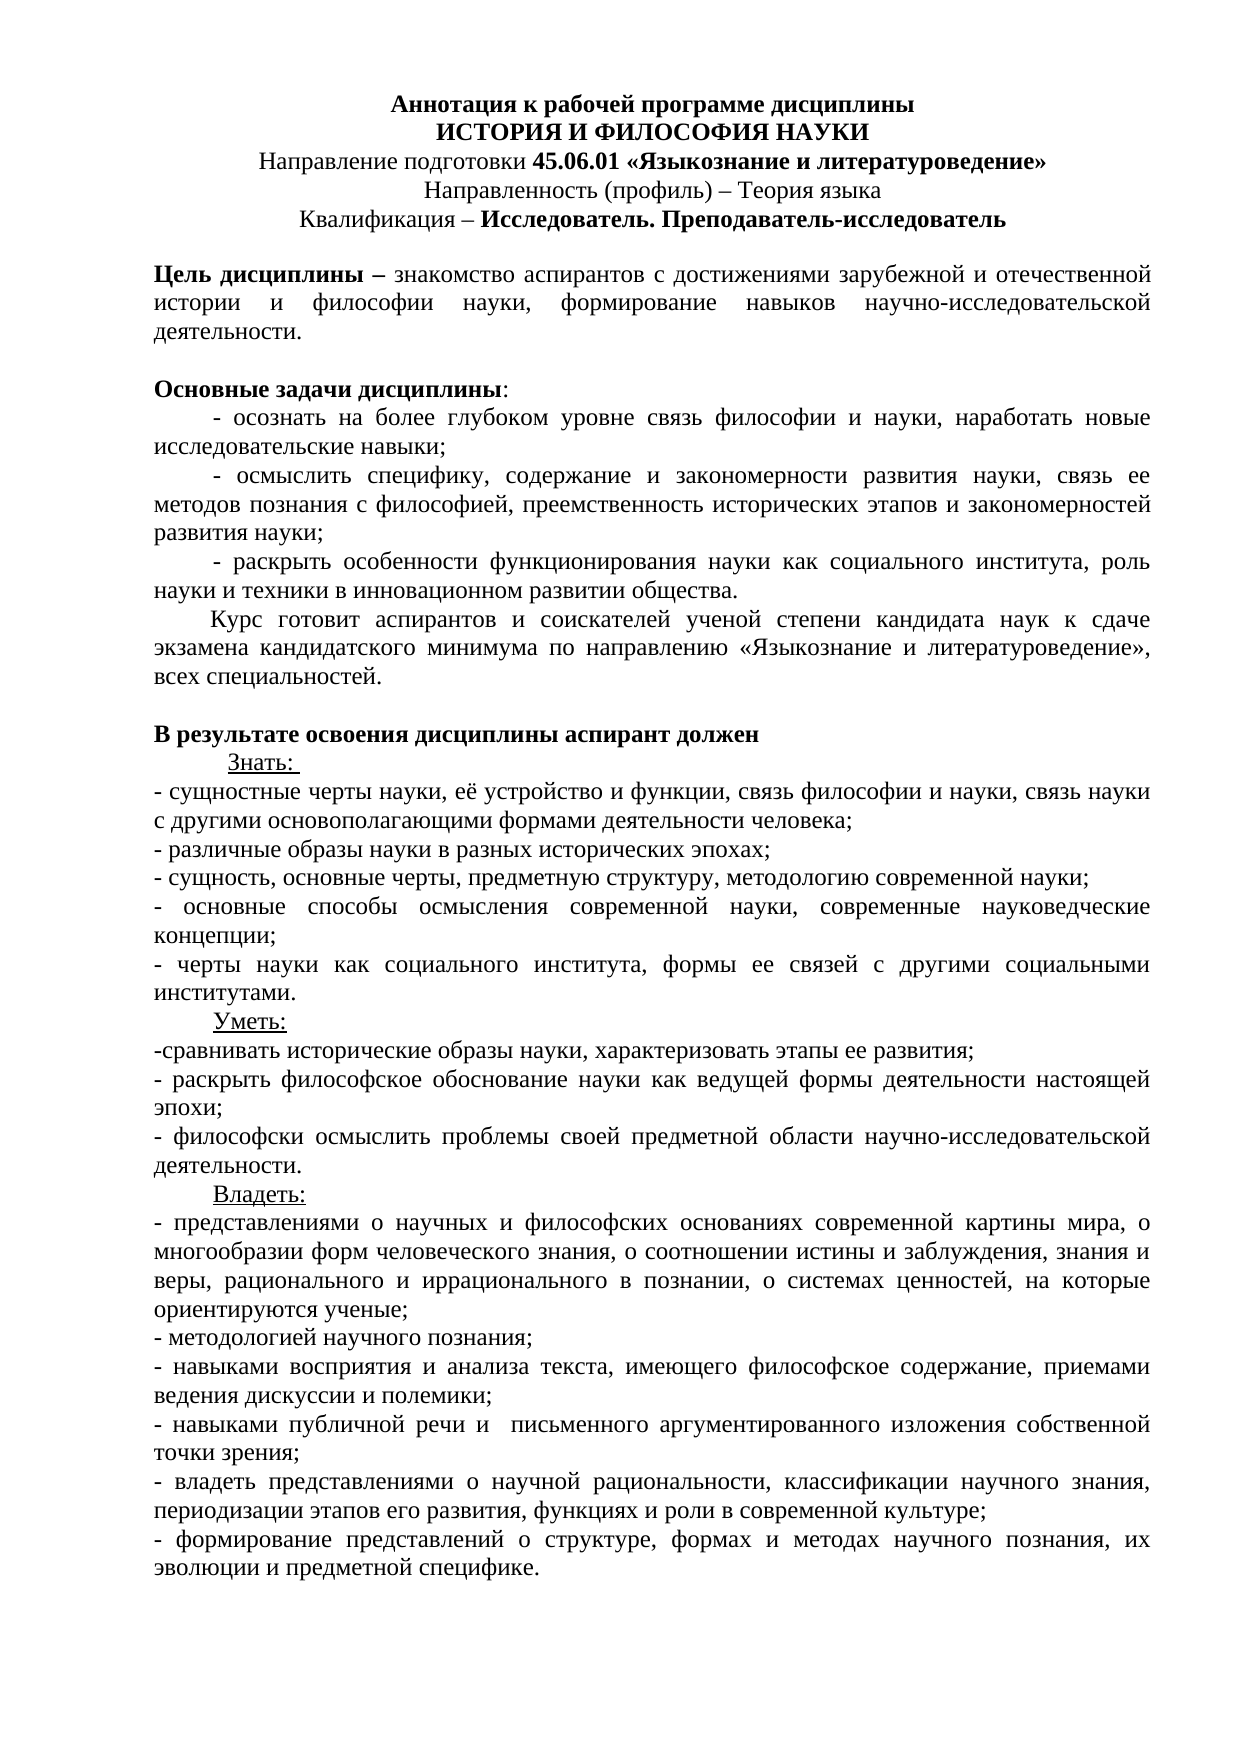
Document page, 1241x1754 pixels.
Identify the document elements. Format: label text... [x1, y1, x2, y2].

text Аннотация к рабочей программе дисциплины [153, 89, 1152, 117]
text - сущность, основные черты, предметную структуру, методологию современной науки; [153, 862, 1152, 891]
text Основные задачи дисциплины: [153, 374, 1152, 402]
text - черты науки как социального института, формы ее связей с другими социальными институтами. [153, 949, 1152, 1006]
text - осмыслить специфику, содержание и закономерности развития науки, связь ее методов познания с философией, преемственность исторических этапов и закономерностей развития науки; [153, 460, 1152, 546]
text - раскрыть особенности функционирования науки как социального института, роль науки и техники в инновационном развитии общества. [153, 546, 1152, 604]
text - представлениями о научных и философских основаниях современной картины мира, о многообразии форм человеческого знания, о соотношении истины и заблуждения, знания и веры, рационального и иррационального в познании, о системах ценностей, на которые ориентируются ученые; [153, 1207, 1152, 1322]
text Направленность (профиль) – Теория языка [153, 175, 1152, 204]
text - раскрыть философское обоснование науки как ведущей формы деятельности настоящей эпохи; [153, 1064, 1152, 1121]
text Цель дисциплины – знакомство аспирантов с достижениями зарубежной и отечественной истории и философии науки, формирование навыков научно-исследовательской деятельности. [153, 259, 1152, 345]
text Уметь: [153, 1006, 1152, 1035]
text - основные способы осмысления современной науки, современные науковедческие концепции; [153, 891, 1152, 949]
text Направление подготовки 45.06.01 «Языкознание и литературоведение» [153, 146, 1152, 175]
text -сравнивать исторические образы науки, характеризовать этапы ее развития; [153, 1035, 1152, 1064]
text - навыками восприятия и анализа текста, имеющего философское содержание, приемами ведения дискуссии и полемики; [153, 1351, 1152, 1409]
text - методологией научного познания; [153, 1322, 1152, 1351]
text - осознать на более глубоком уровне связь философии и науки, наработать новые исследовательские навыки; [153, 402, 1152, 460]
text Квалификация – Исследователь. Преподаватель-исследователь [153, 204, 1152, 232]
text - формирование представлений о структуре, формах и методах научного познания, их эволюции и предметной специфике. [153, 1524, 1152, 1581]
list Знать: [153, 747, 1152, 776]
text ИСТОРИЯ И ФИЛОСОФИЯ НАУКИ [153, 117, 1152, 146]
text В результате освоения дисциплины аспирант должен [153, 719, 1152, 747]
text Курс готовит аспирантов и соискателей ученой степени кандидата наук к сдаче экзамена кандидатского минимума по направлению «Языкознание и литературоведение», всех специальностей. [153, 604, 1152, 690]
text - философски осмыслить проблемы своей предметной области научно-исследовательской деятельности. [153, 1121, 1152, 1179]
text - владеть представлениями о научной рациональности, классификации научного знания, периодизации этапов его развития, функциях и роли в современной культуре; [153, 1466, 1152, 1524]
text - навыками публичной речи и письменного аргументированного изложения собственной точки зрения; [153, 1409, 1152, 1466]
text Владеть: [153, 1179, 1152, 1207]
text - различные образы науки в разных исторических эпохах; [153, 834, 1152, 862]
text - сущностные черты науки, её устройство и функции, связь философии и науки, связь науки с другими основополагающими формами деятельности человека; [153, 776, 1152, 834]
